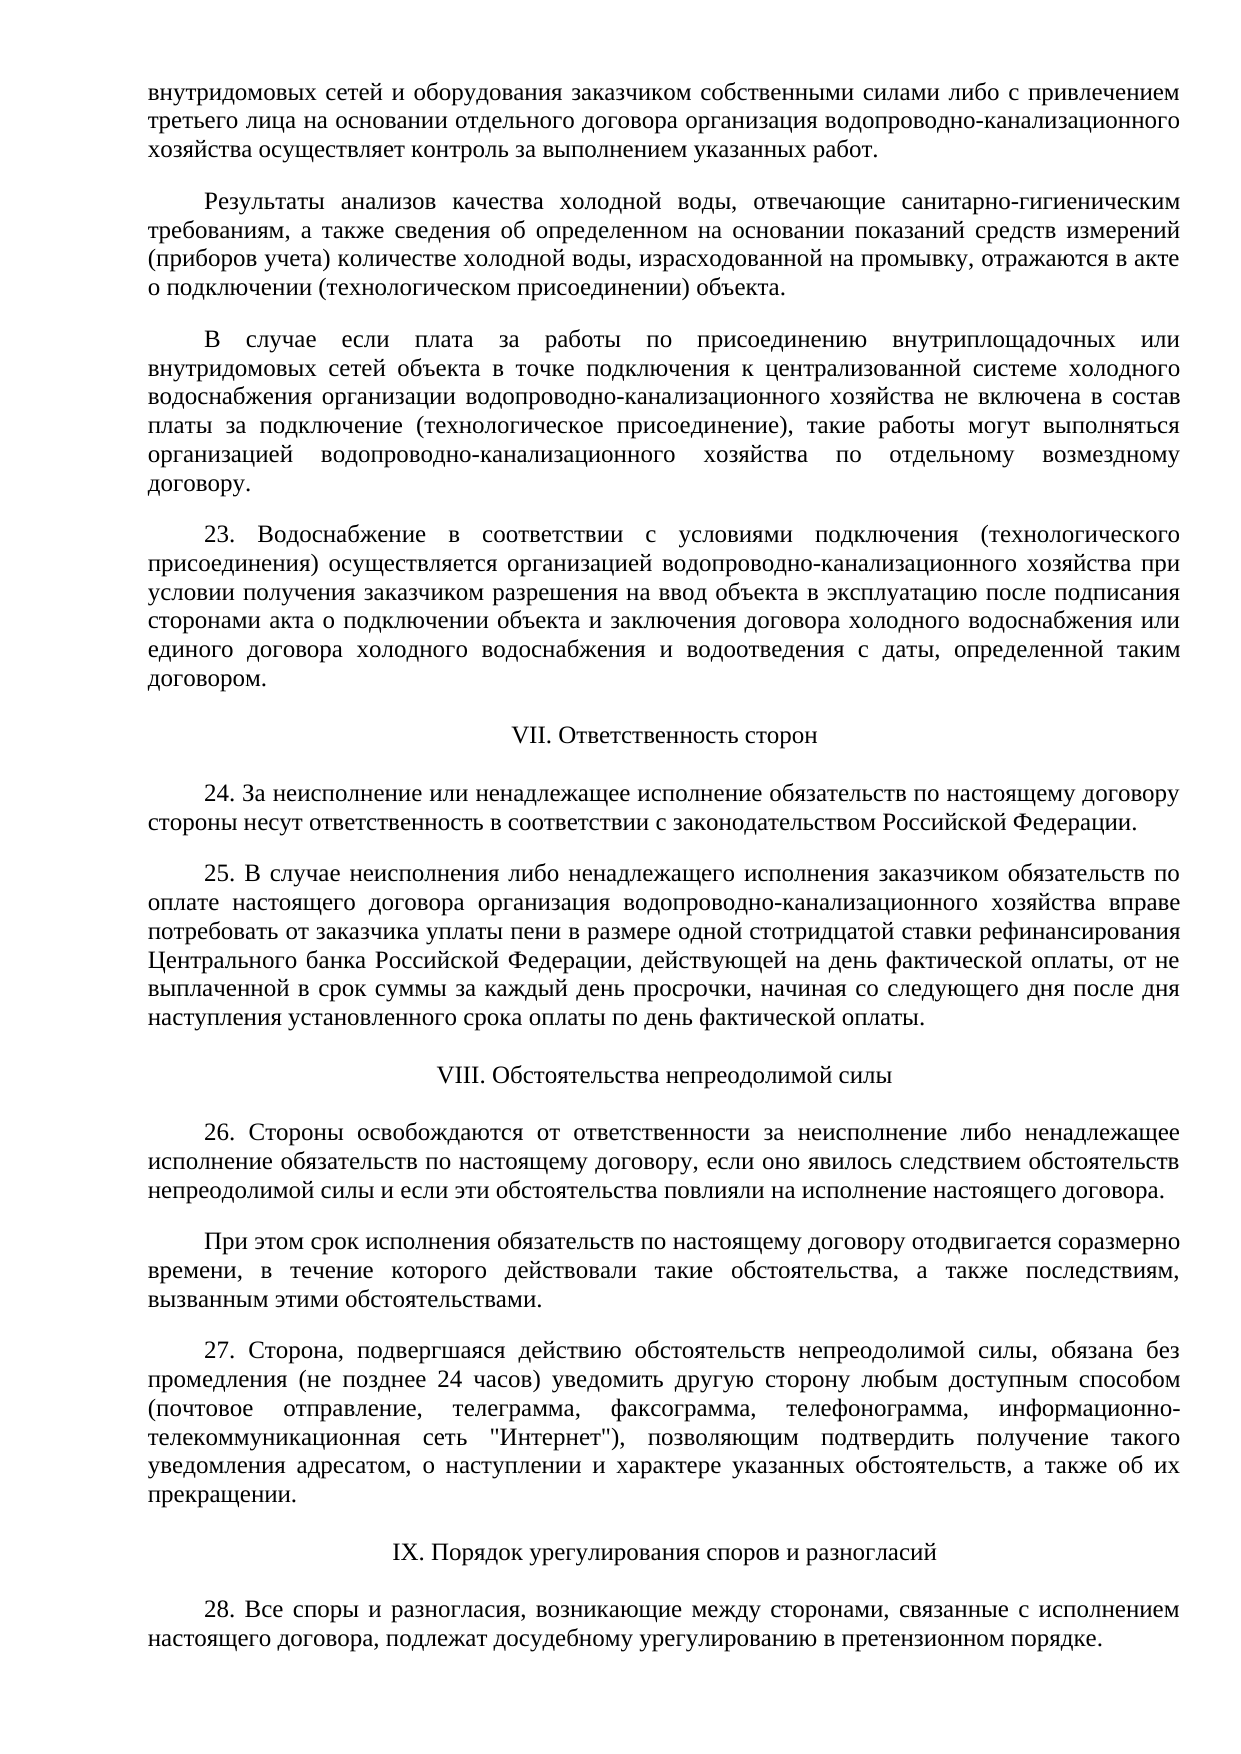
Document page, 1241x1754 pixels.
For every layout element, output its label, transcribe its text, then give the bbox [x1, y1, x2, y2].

text 25. В случае неисполнения либо ненадлежащего исполнения заказчиком обязательств по оплате настоящего договора организация водопроводно-канализационного хозяйства вправе потребовать от заказчика уплаты пени в размере одной стотридцатой ставки рефинансирования Центрального банка Российской Федерации, действующей на день фактической оплаты, от не выплаченной в срок суммы за каждый день просрочки, начиная со следующего дня после дня наступления установленного срока оплаты по день фактической оплаты. [148, 858, 1181, 1031]
text VII. Ответственность сторон [148, 721, 1181, 749]
text 28. Все споры и разногласия, возникающие между сторонами, связанные с исполнением настоящего договора, подлежат досудебному урегулированию в претензионном порядке. [148, 1594, 1181, 1652]
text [148, 77, 1181, 163]
text 26. Стороны освобождаются от ответственности за неисполнение либо ненадлежащее исполнение обязательств по настоящему договору, если оно явилось следствием обстоятельств непреодолимой силы и если эти обстоятельства повлияли на исполнение настоящего договора. [148, 1117, 1181, 1203]
text 24. За неисполнение или ненадлежащее исполнение обязательств по настоящему договору стороны несут ответственность в соответствии с законодательством Российской Федерации. [148, 778, 1181, 836]
text При этом срок исполнения обязательств по настоящему договору отодвигается соразмерно времени, в течение которого действовали такие обстоятельства, а также последствиям, вызванным этими обстоятельствами. [148, 1226, 1181, 1313]
text 27. Сторона, подвергшаяся действию обстоятельств непреодолимой силы, обязана без промедления (не позднее 24 часов) уведомить другую сторону любым доступным способом (почтовое отправление, телеграмма, факсограмма, телефонограмма, информационно-телекоммуникационная сеть "Интернет"), позволяющим подтвердить получение такого уведомления адресатом, о наступлении и характере указанных обстоятельств, а также об их прекращении. [148, 1336, 1181, 1508]
text VIII. Обстоятельства непреодолимой силы [148, 1060, 1181, 1088]
text IX. Порядок урегулирования споров и разногласий [148, 1537, 1181, 1566]
text В случае если плата за работы по присоединению внутриплощадочных или внутридомовых сетей объекта в точке подключения к централизованной системе холодного водоснабжения организации водопроводно-канализационного хозяйства не включена в состав платы за подключение (технологическое присоединение), такие работы могут выполняться организацией водопроводно-канализационного хозяйства по отдельному возмездному договору. [148, 324, 1181, 496]
text Результаты анализов качества холодной воды, отвечающие санитарно-гигиеническим требованиям, а также сведения об определенном на основании показаний средств измерений (приборов учета) количестве холодной воды, израсходованной на промывку, отражаются в акте о подключении (технологическом присоединении) объекта. [148, 186, 1181, 301]
text 23. Водоснабжение в соответствии с условиями подключения (технологического присоединения) осуществляется организацией водопроводно-канализационного хозяйства при условии получения заказчиком разрешения на ввод объекта в эксплуатацию после подписания сторонами акта о подключении объекта и заключения договора холодного водоснабжения или единого договора холодного водоснабжения и водоотведения с даты, определенной таким договором. [148, 519, 1181, 692]
